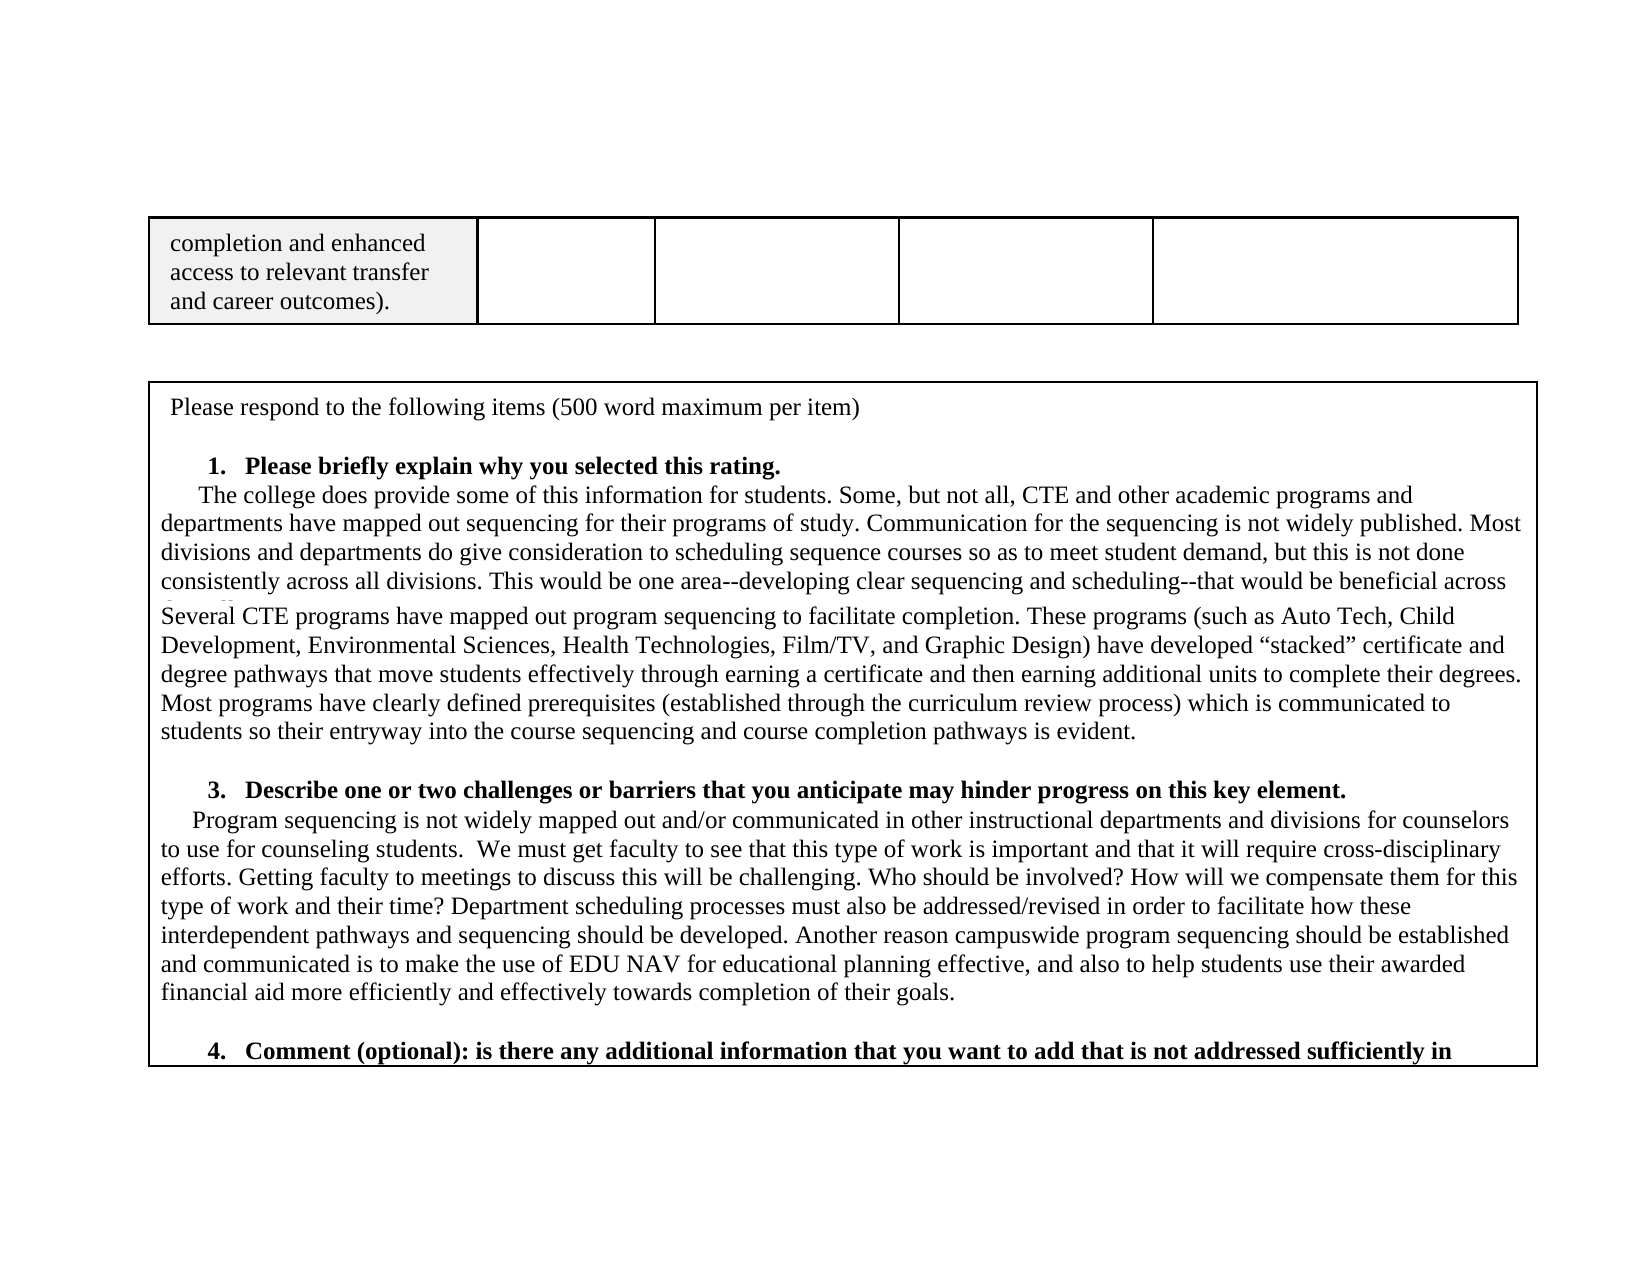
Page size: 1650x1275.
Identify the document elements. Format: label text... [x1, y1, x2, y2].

table_header completion and enhanced access to relevant transfer and career outcomes). [150, 219, 476, 323]
table_header [900, 219, 1152, 323]
table_header [479, 219, 654, 323]
table_header [656, 219, 898, 323]
table_header [1154, 219, 1517, 323]
